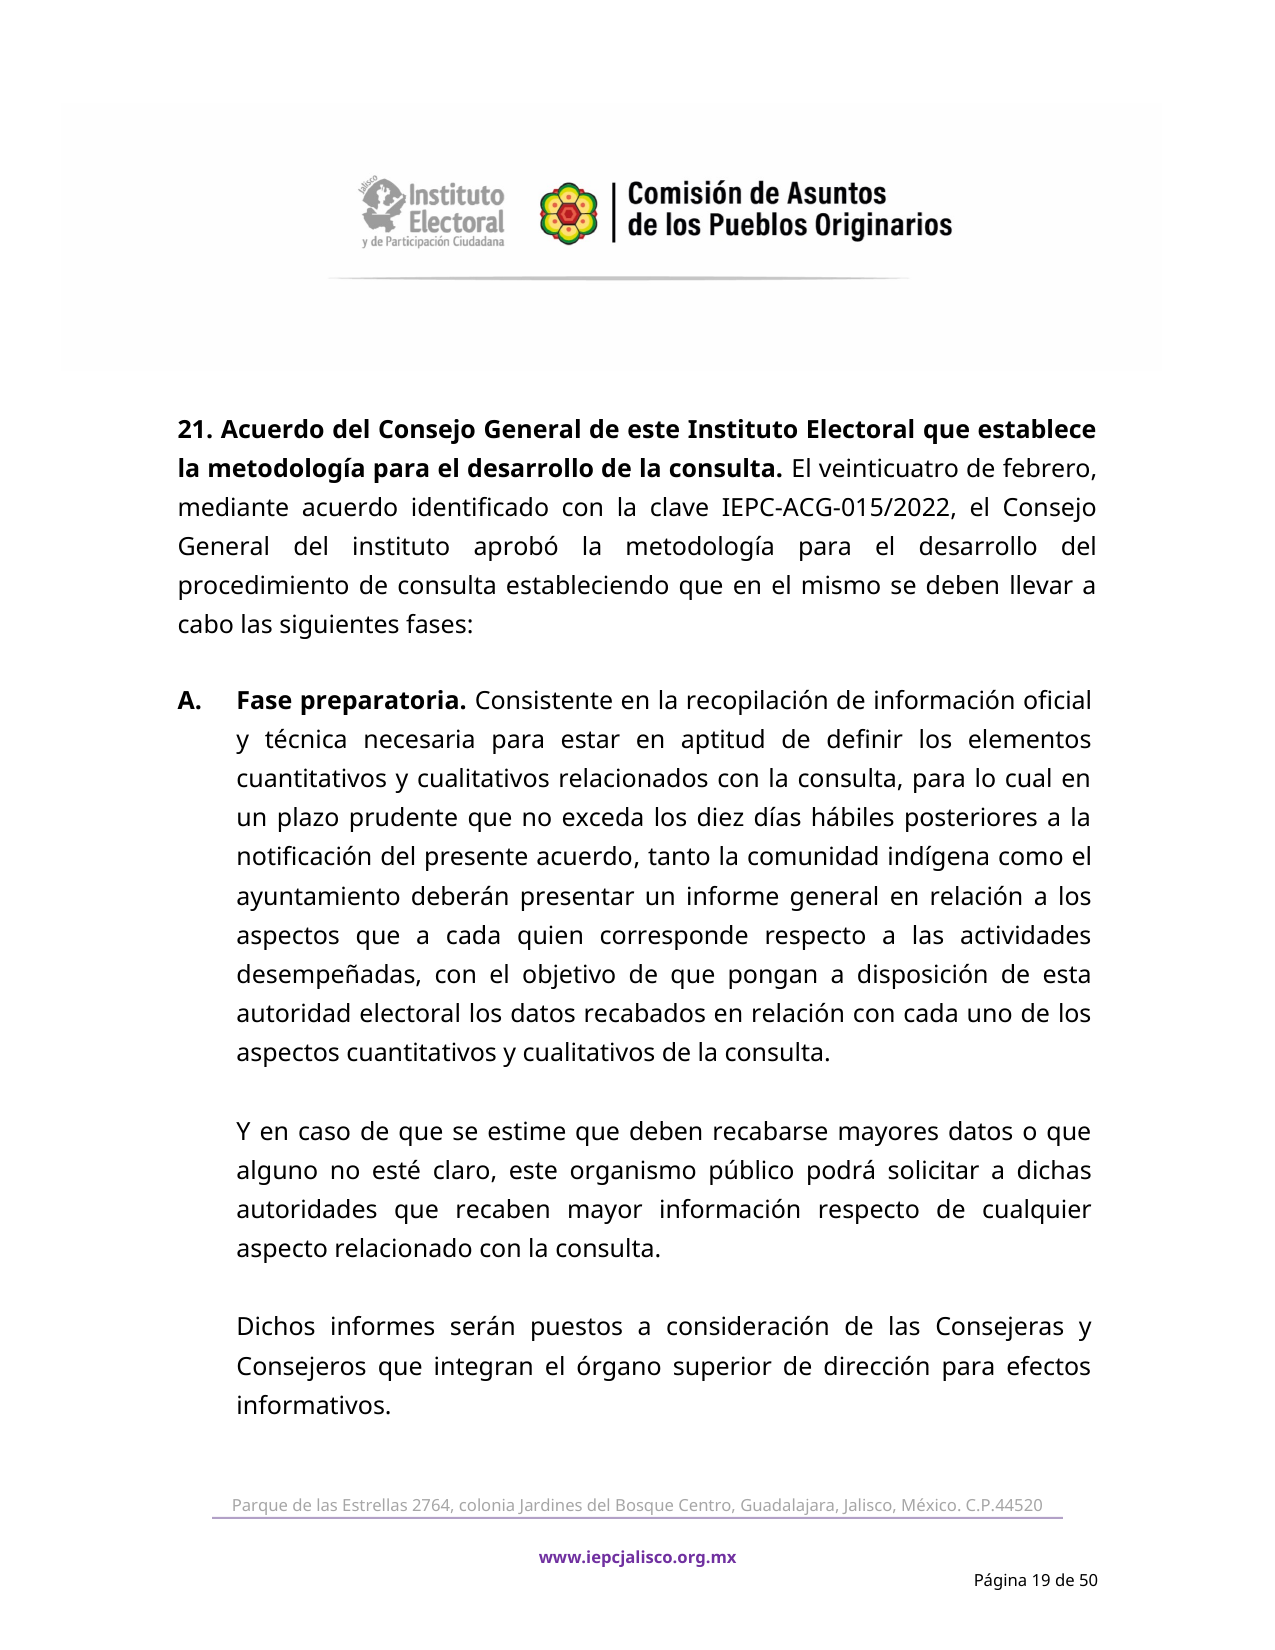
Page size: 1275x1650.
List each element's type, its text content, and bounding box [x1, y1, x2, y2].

picture [61, 103, 1165, 373]
list Fase preparatoria. Consistente en la recopilación de información oficial y técnica necesaria para estar en aptitud de definir los elementos cuantitativos y cualitativos relacionados con la consulta, para lo cual en un plazo prudente que no exceda los diez días hábiles posteriores a la notificación del presente acuerdo, tanto la comunidad indígena como el ayuntamiento deberán presentar un informe general en relación a los aspectos que a cada quien corresponde respecto a las actividades desempeñadas, con el objetivo de que pongan a disposición de esta autoridad electoral los datos recabados en relación con cada uno de los aspectos cuantitativos y cualitativos de la consulta. [177, 682, 1093, 1069]
text 21. Acuerdo del Consejo General de este Instituto Electoral que establece la metodología para el desarrollo de la consulta. El veinticuatro de febrero, mediante acuerdo identificado con la clave IEPC-ACG-015/2022, el Consejo General del instituto aprobó la metodología para el desarrollo del procedimiento de consulta estableciendo que en el mismo se deben llevar a cabo las siguientes fases: [177, 411, 1098, 641]
text Y en caso de que se estime que deben recabarse mayores datos o que alguno no esté claro, este organismo público podrá solicitar a dichas autoridades que recaben mayor información respecto de cualquier aspecto relacionado con la consulta. [236, 1113, 1093, 1265]
text Dichos informes serán puestos a consideración de las Consejeras y Consejeros que integran el órgano superior de dirección para efectos informativos. [236, 1309, 1093, 1421]
